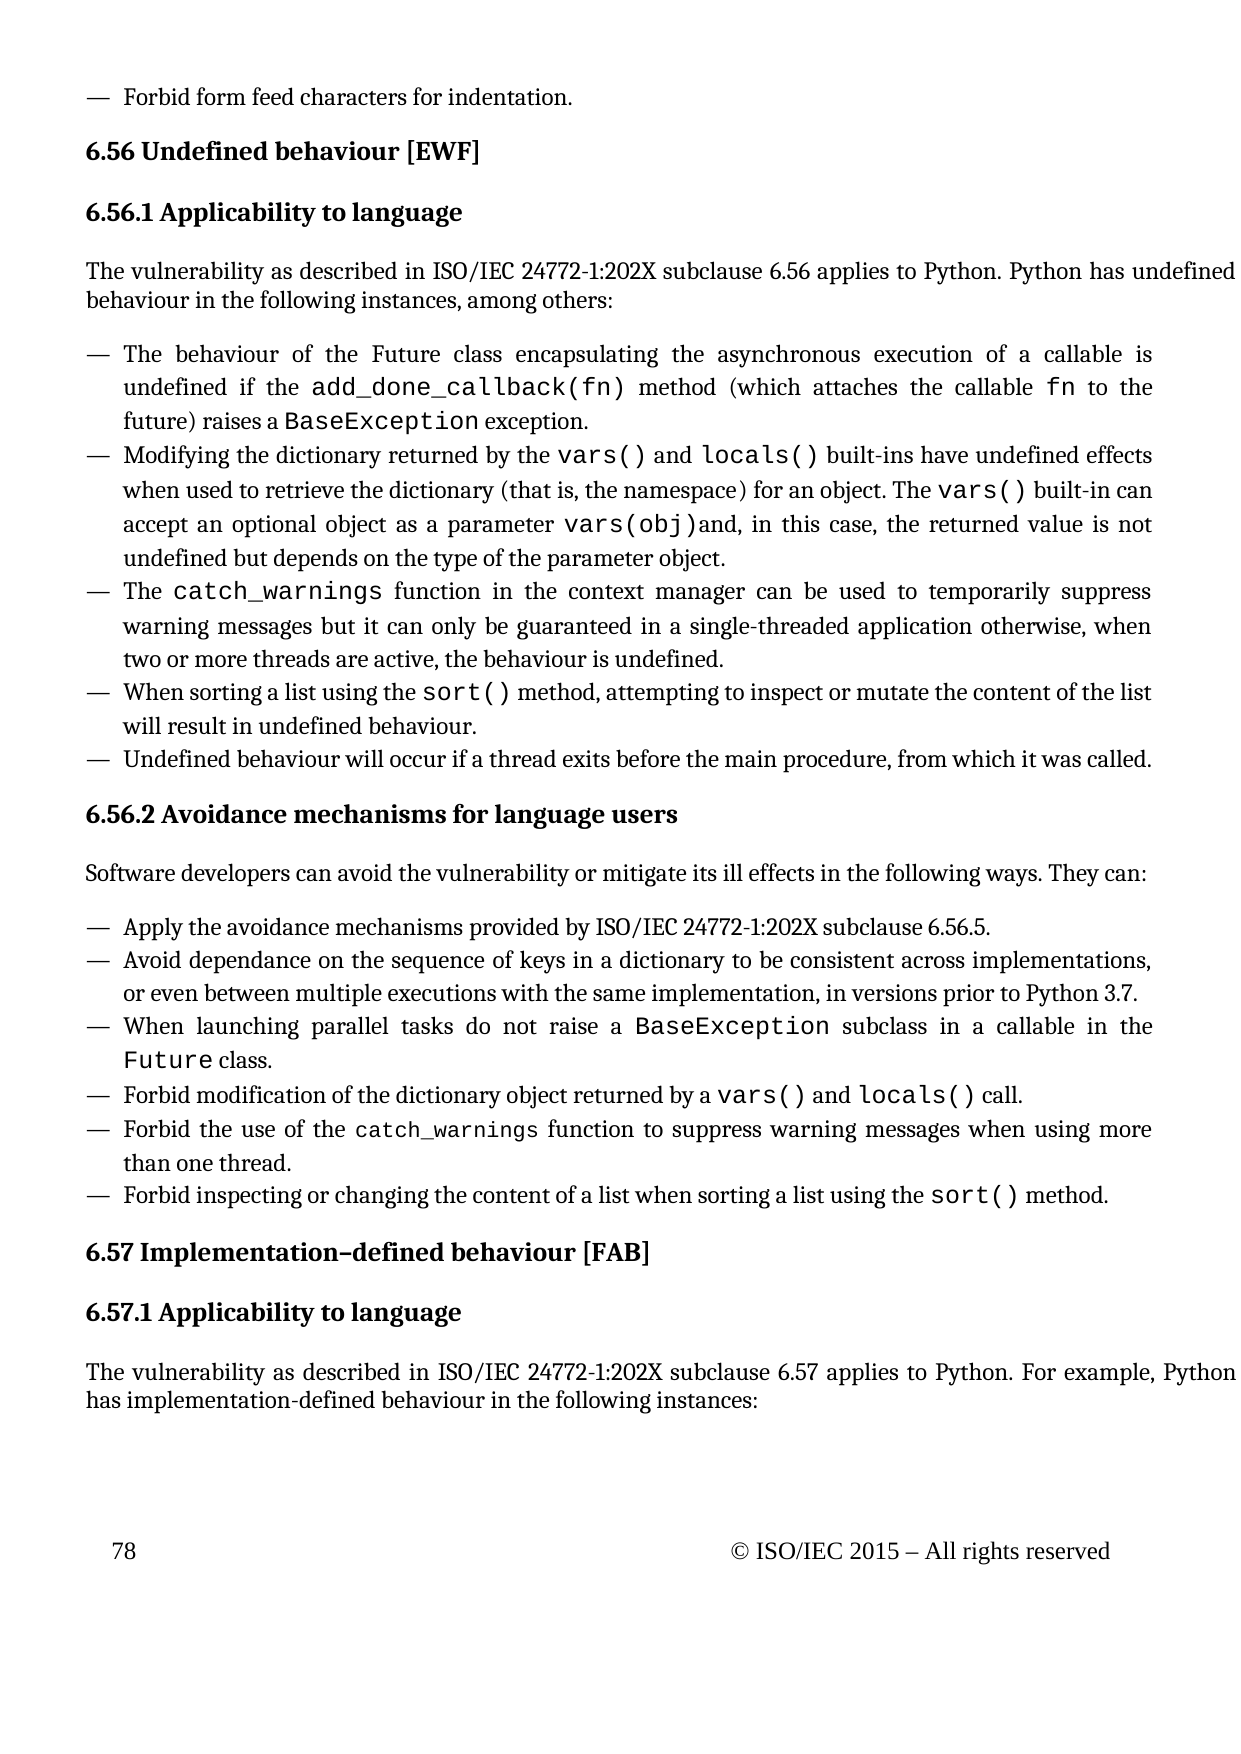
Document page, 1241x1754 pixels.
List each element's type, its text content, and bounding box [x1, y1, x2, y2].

text Modifying the dictionary returned by the vars() and locals() built-ins have undefined effects when used to retrieve the dictionary (that is, the namespace) for an object. The vars() built-in can accept an optional object as a parameter vars(obj)and, in this case, the returned value is not undefined but depends on the type of the parameter object. [86, 441, 1153, 573]
text Forbid modification of the dictionary object returned by a vars() and locals() call. [86, 1081, 1153, 1111]
text The catch_warnings function in the context manager can be used to temporarily suppress warning messages but it can only be guaranteed in a single-threaded application otherwise, when two or more threads are active, the behaviour is undefined. [86, 577, 1153, 673]
subtitle 6.57 Implementation–defined behaviour [FAB] [86, 1237, 1238, 1268]
text When sorting a list using the sort() method, attempting to inspect or mutate the content of the list will result in undefined behaviour. [86, 678, 1153, 741]
text Software developers can avoid the vulnerability or mitigate its ill effects in the following ways. They can: [86, 859, 1238, 888]
text Forbid the use of the catch_warnings function to suppress warning messages when using more than one thread. [86, 1115, 1153, 1177]
text Forbid form feed characters for indentation. [86, 82, 1153, 111]
text Forbid inspecting or changing the content of a list when sorting a list using the sort() method. [86, 1181, 1153, 1211]
text Apply the avoidance mechanisms provided by ISO/IEC 24772-1:202X subclause 6.56.5. [86, 913, 1153, 941]
text When launching parallel tasks do not raise a BaseException subclass in a callable in the Future class. [86, 1012, 1153, 1076]
text The vulnerability as described in ISO/IEC 24772-1:202X subclause 6.57 applies to Python. For example, Python has implementation-defined behaviour in the following instances: [86, 1358, 1238, 1415]
subtitle 6.56.2 Avoidance mechanisms for language users [86, 799, 1238, 830]
text The behaviour of the Future class encapsulating the asynchronous execution of a callable is undefined if the add_done_callback(fn) method (which attaches the callable fn to the future) raises a BaseException exception. [86, 340, 1153, 437]
text The vulnerability as described in ISO/IEC 24772-1:202X subclause 6.56 applies to Python. Python has undefined behaviour in the following instances, among others: [86, 257, 1238, 315]
text Avoid dependance on the sequence of keys in a dictionary to be consistent across implementations, or even between multiple executions with the same implementation, in versions prior to Python 3.7. [86, 946, 1153, 1008]
text Undefined behaviour will occur if a thread exits before the main procedure, from which it was called. [86, 745, 1153, 774]
subtitle 6.56 Undefined behaviour [EWF] [86, 136, 1238, 167]
subtitle 6.57.1 Applicability to language [86, 1297, 1238, 1329]
subtitle 6.56.1 Applicability to language [86, 197, 1238, 228]
